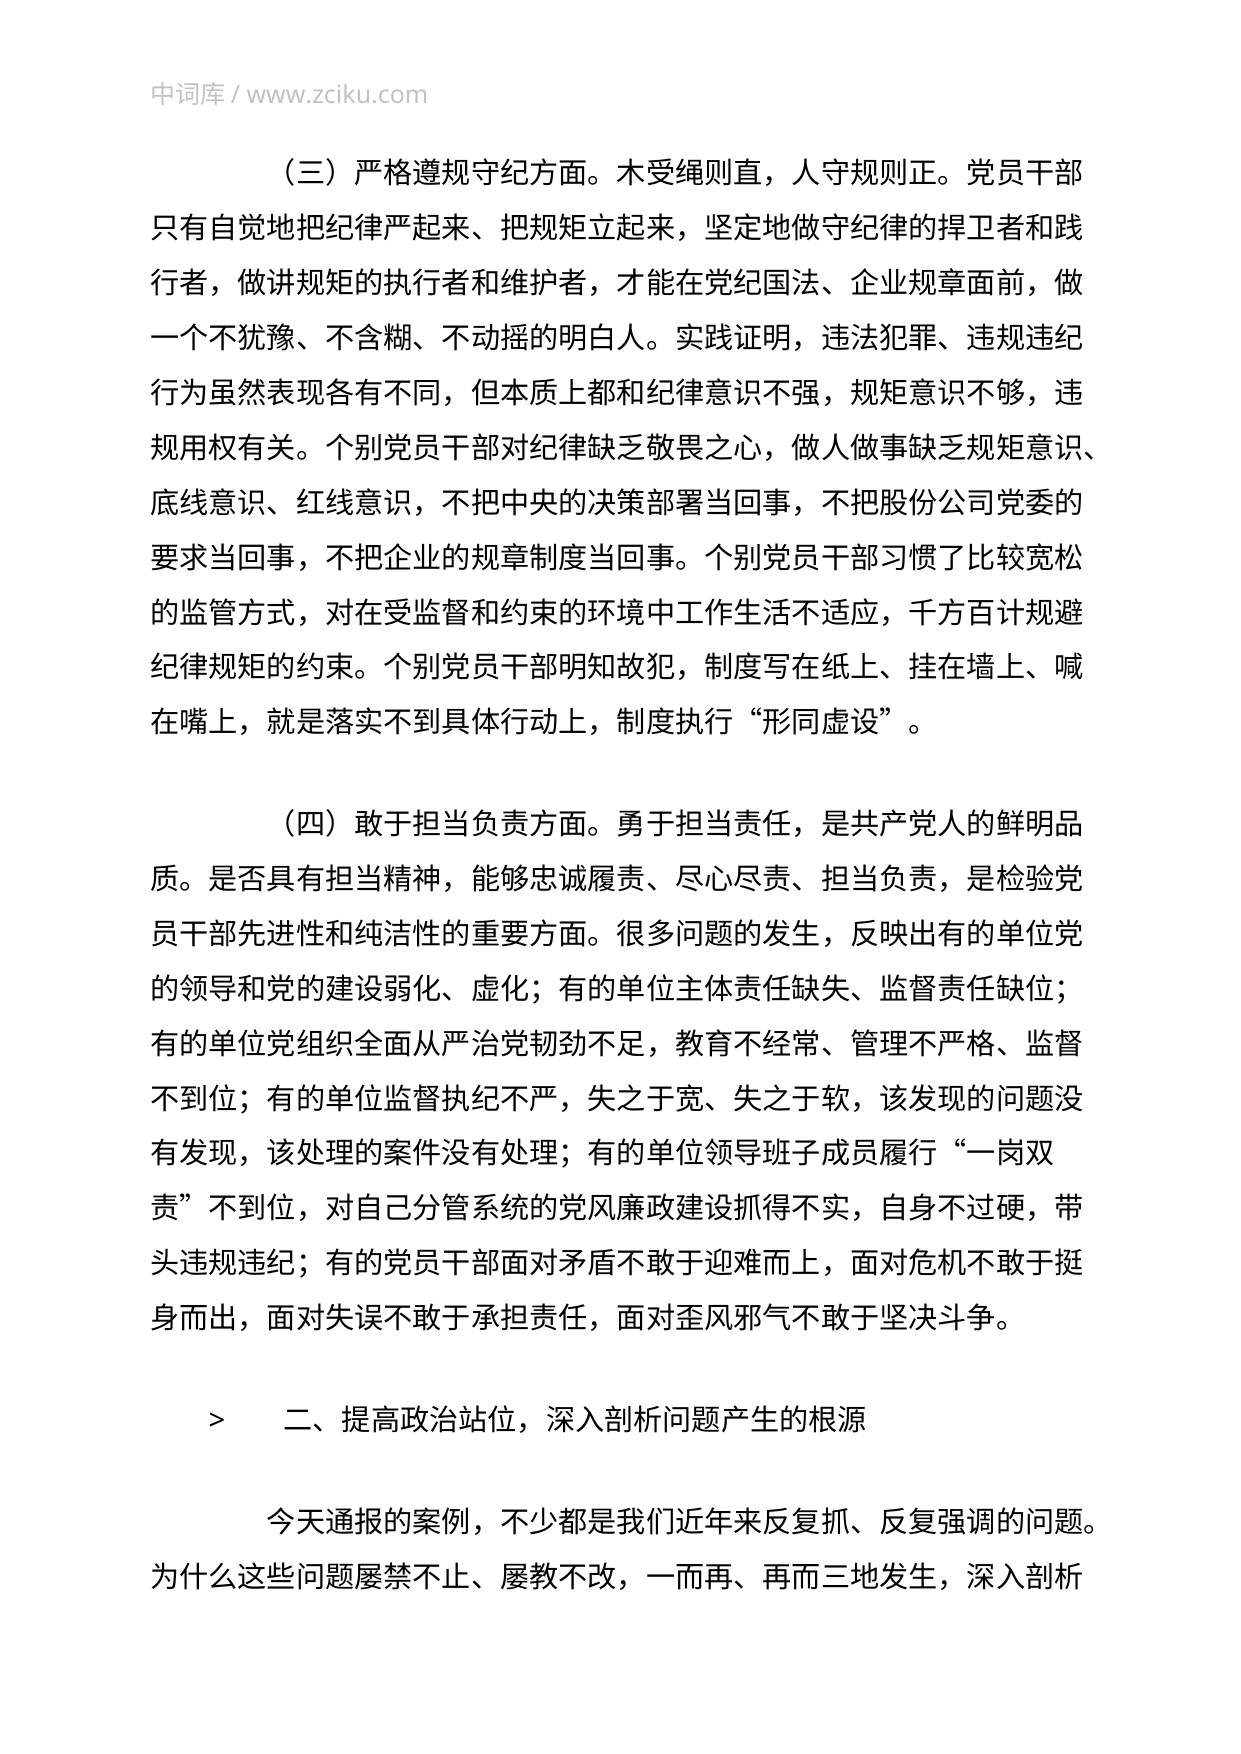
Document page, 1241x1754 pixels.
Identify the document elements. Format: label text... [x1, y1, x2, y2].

text > 二、提高政治站位，深入剖析问题产生的根源 [150, 1397, 1090, 1439]
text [150, 1498, 1090, 1596]
text （三）严格遵规守纪方面。木受绳则直，人守规则正。党员干部只有自觉地把纪律严起来、把规矩立起来，坚定地做守纪律的捍卫者和践行者，做讲规矩的执行者和维护者，才能在党纪国法、企业规章面前，做一个不犹豫、不含糊、不动摇的明白人。实践证明，违法犯罪、违规违纪行为虽然表现各有不同，但本质上都和纪律意识不强，规矩意识不够，违规用权有关。个别党员干部对纪律缺乏敬畏之心，做人做事缺乏规矩意识、底线意识、红线意识，不把中央的决策部署当回事，不把股份公司党委的要求当回事，不把企业的规章制度当回事。个别党员干部习惯了比较宽松的监管方式，对在受监督和约束的环境中工作生活不适应，千方百计规避纪律规矩的约束。个别党员干部明知故犯，制度写在纸上、挂在墙上、喊在嘴上，就是落实不到具体行动上，制度执行“形同虚设”。 [150, 150, 1090, 741]
text （四）敢于担当负责方面。勇于担当责任，是共产党人的鲜明品质。是否具有担当精神，能够忠诚履责、尽心尽责、担当负责，是检验党员干部先进性和纯洁性的重要方面。很多问题的发生，反映出有的单位党的领导和党的建设弱化、虚化；有的单位主体责任缺失、监督责任缺位；有的单位党组织全面从严治党韧劲不足，教育不经常、管理不严格、监督不到位；有的单位监督执纪不严，失之于宽、失之于软，该发现的问题没有发现，该处理的案件没有处理；有的单位领导班子成员履行“一岗双责”不到位，对自己分管系统的党风廉政建设抓得不实，自身不过硬，带头违规违纪；有的党员干部面对矛盾不敢于迎难而上，面对危机不敢于挺身而出，面对失误不敢于承担责任，面对歪风邪气不敢于坚决斗争。 [150, 801, 1090, 1337]
